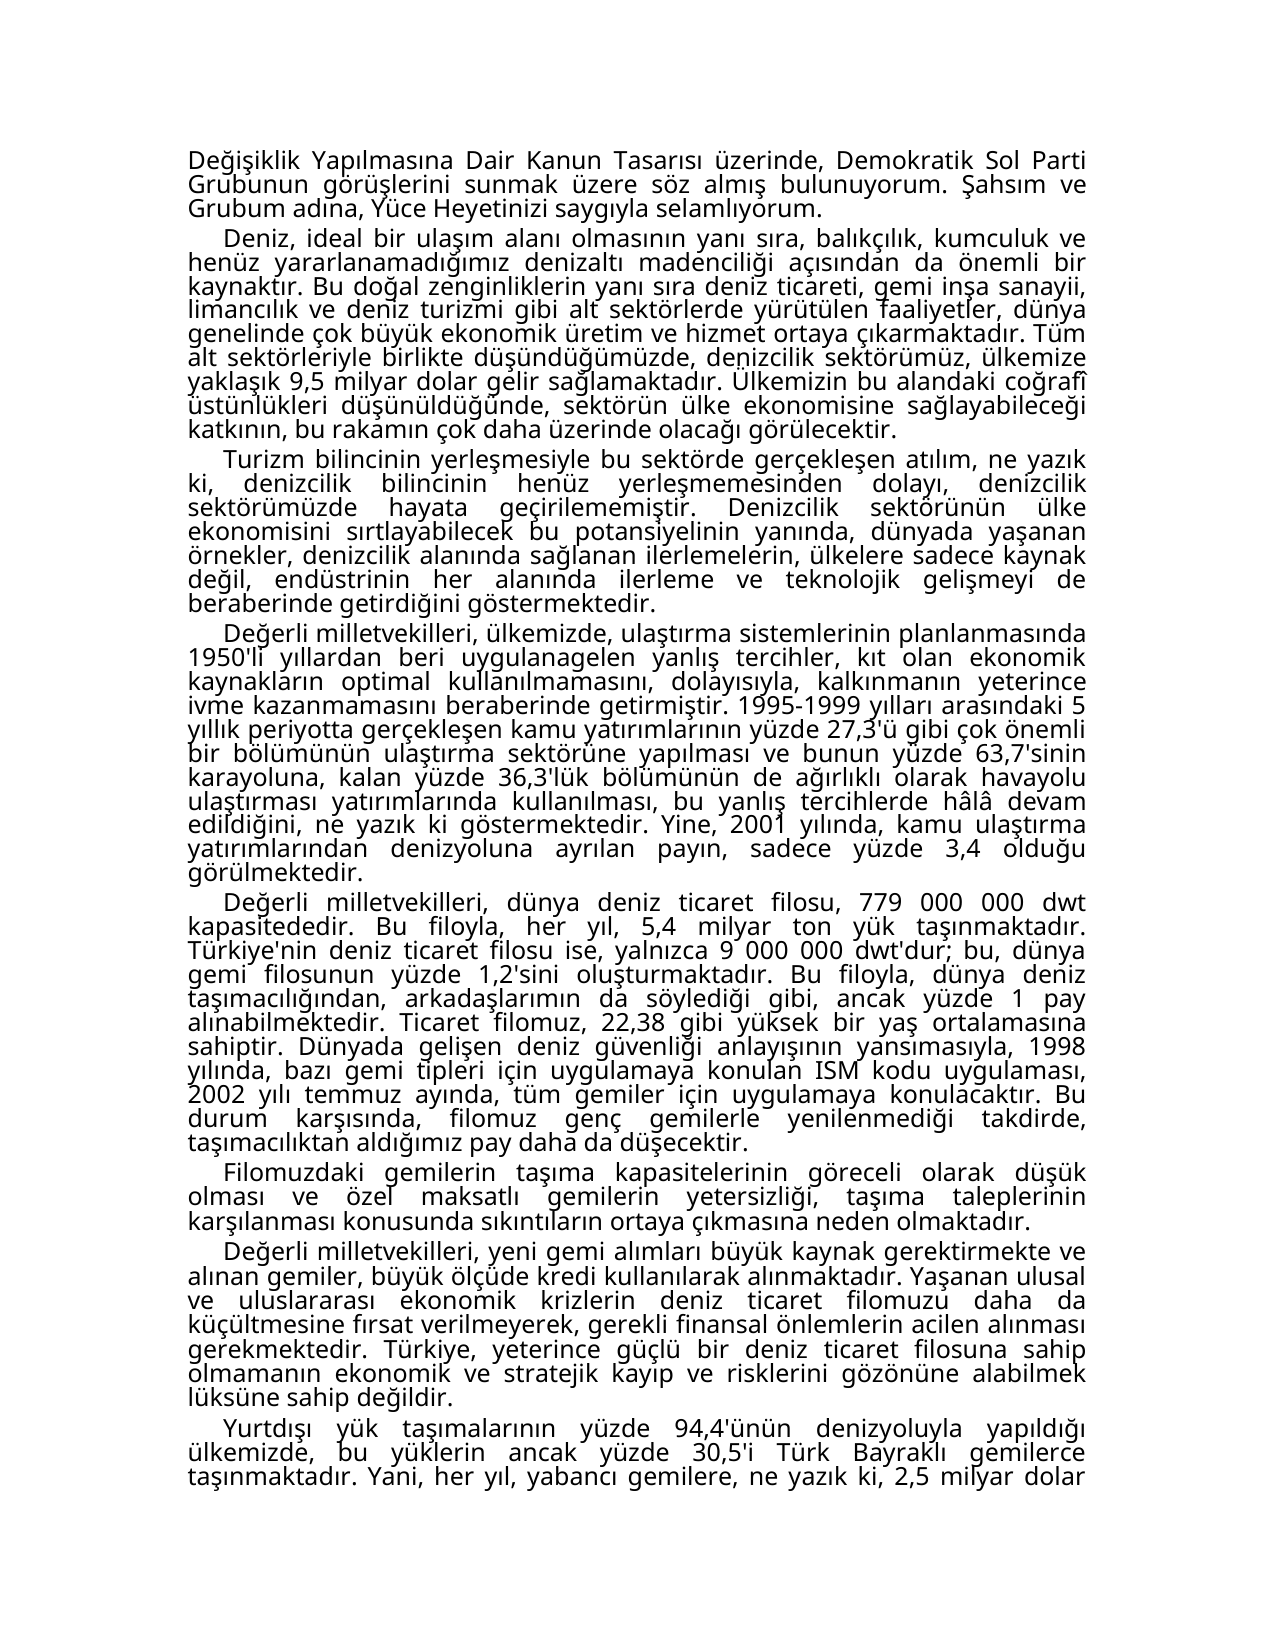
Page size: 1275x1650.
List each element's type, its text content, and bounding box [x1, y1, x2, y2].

text Değerli milletvekilleri, ülkemizde, ulaştırma sistemlerinin planlanmasında 1950'li yıllardan beri uygulanagelen yanlış tercihler, kıt olan ekonomik kaynakların optimal kullanılmamasını, dolayısıyla, kalkınmanın yeterince ivme kazanmamasını beraberinde getirmiştir. 1995-1999 yılları arasındaki 5 yıllık periyotta gerçekleşen kamu yatırımlarının yüzde 27,3'ü gibi çok önemli bir bölümünün ulaştırma sektörüne yapılması ve bunun yüzde 63,7'sinin karayoluna, kalan yüzde 36,3'lük bölümünün de ağırlıklı olarak havayolu ulaştırması yatırımlarında kullanılması, bu yanlış tercihlerde hâlâ devam edildiğini, ne yazık ki göstermektedir. Yine, 2001 yılında, kamu ulaştırma yatırımlarından denizyoluna ayrılan payın, sadece yüzde 3,4 olduğu görülmektedir. [187, 623, 1087, 887]
text Değerli milletvekilleri, yeni gemi alımları büyük kaynak gerektirmekte ve alınan gemiler, büyük ölçüde kredi kullanılarak alınmaktadır. Yaşanan ulusal ve uluslararası ekonomik krizlerin deniz ticaret filomuzu daha da küçültmesine fırsat verilmeyerek, gerekli finansal önlemlerin acilen alınması gerekmektedir. Türkiye, yeterince güçlü bir deniz ticaret filosuna sahip olmamanın ekonomik ve stratejik kayıp ve risklerini gözönüne alabilmek lüksüne sahip değildir. [187, 1241, 1087, 1412]
text Deniz, ideal bir ulaşım alanı olmasının yanı sıra, balıkçılık, kumculuk ve henüz yararlanamadığımız denizaltı madenciliği açısından da önemli bir kaynaktır. Bu doğal zenginliklerin yanı sıra deniz ticareti, gemi inşa sanayii, limancılık ve deniz turizmi gibi alt sektörlerde yürütülen faaliyetler, dünya genelinde çok büyük ekonomik üretim ve hizmet ortaya çıkarmaktadır. Tüm alt sektörleriyle birlikte düşündüğümüzde, denizcilik sektörümüz, ülkemize yaklaşık 9,5 milyar dolar gelir sağlamaktadır. Ülkemizin bu alandaki coğrafî üstünlükleri düşünüldüğünde, sektörün ülke ekonomisine sağlayabileceği katkının, bu rakamın çok daha üzerinde olacağı görülecektir. [187, 228, 1087, 443]
text Filomuzdaki gemilerin taşıma kapasitelerinin göreceli olarak düşük olması ve özel maksatlı gemilerin yetersizliği, taşıma taleplerinin karşılanması konusunda sıkıntıların ortaya çıkmasına neden olmaktadır. [187, 1162, 1087, 1235]
text Değerli milletvekilleri, dünya deniz ticaret filosu, 779 000 000 dwt kapasitededir. Bu filoyla, her yıl, 5,4 milyar ton yük taşınmaktadır. Türkiye'nin deniz ticaret filosu ise, yalnızca 9 000 000 dwt'dur; bu, dünya gemi filosunun yüzde 1,2'sini oluşturmaktadır. Bu filoyla, dünya deniz taşımacılığından, arkadaşlarımın da söylediği gibi, ancak yüzde 1 pay alınabilmektedir. Ticaret filomuz, 22,38 gibi yüksek bir yaş ortalamasına sahiptir. Dünyada gelişen deniz güvenliği anlayışının yansımasıyla, 1998 yılında, bazı gemi tipleri için uygulamaya konulan ISM kodu uygulaması, 2002 yılı temmuz ayında, tüm gemiler için uygulamaya konulacaktır. Bu durum karşısında, filomuz genç gemilerle yenilenmediği takdirde, taşımacılıktan aldığımız pay daha da düşecektir. [187, 892, 1087, 1156]
text Turizm bilincinin yerleşmesiyle bu sektörde gerçekleşen atılım, ne yazık ki, denizcilik bilincinin henüz yerleşmemesinden dolayı, denizcilik sektörümüzde hayata geçirilememiştir. Denizcilik sektörünün ülke ekonomisini sırtlayabilecek bu potansiyelinin yanında, dünyada yaşanan örnekler, denizcilik alanında sağlanan ilerlemelerin, ülkelere sadece kaynak değil, endüstrinin her alanında ilerleme ve teknolojik gelişmeyi de beraberinde getirdiğini göstermektedir. [187, 449, 1087, 617]
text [187, 150, 1087, 222]
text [187, 1418, 1087, 1491]
